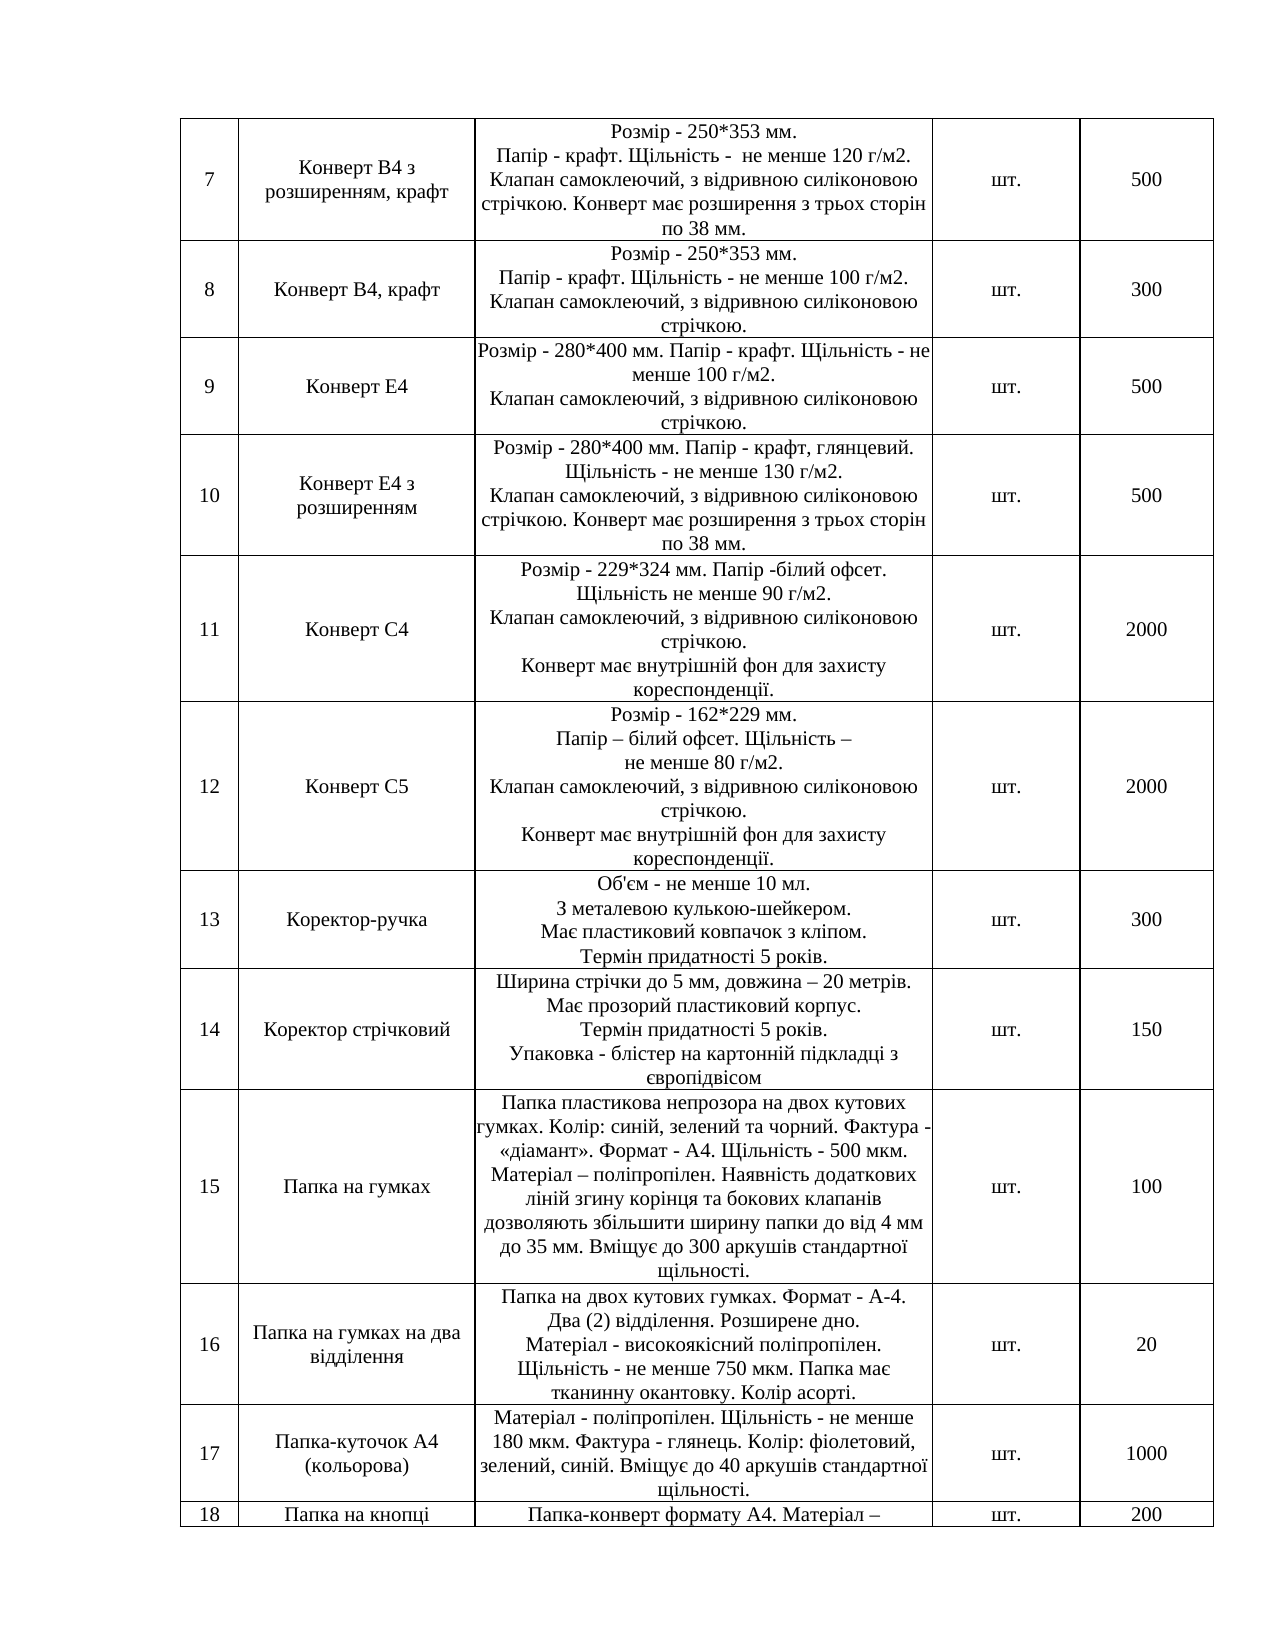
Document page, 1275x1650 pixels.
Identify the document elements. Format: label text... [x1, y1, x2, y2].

table_cell 1000 [1081, 1405, 1213, 1501]
table_cell 300 [1081, 241, 1213, 337]
table_cell Розмір - 250*353 мм. Папір - крафт. Щільність - не менше 120 г/м2. Клапан самоклеючий, з відривною силіконовою стрічкою. Конверт має розширення з трьох сторін по 38 мм. [476, 119, 932, 239]
table_cell Конверт С4 [239, 556, 474, 701]
table_cell Папка на кнопці [239, 1502, 474, 1526]
table_cell 500 [1081, 338, 1213, 434]
table_cell Ширина стрічки до 5 мм, довжина – 20 метрів. Має прозорий пластиковий корпус. Термін придатності 5 років. Упаковка - блістер на картонній підкладці з європідвісом [476, 969, 932, 1089]
table_cell 13 [181, 871, 238, 968]
table_cell Матеріал - поліпропілен. Щільність - не менше 180 мкм. Фактура - глянець. Колір: фіолетовий, зелений, синій. Вміщує до 40 аркушів стандартної щільності. [476, 1405, 932, 1501]
table_cell шт. [933, 241, 1079, 337]
table_cell Розмір - 250*353 мм. Папір - крафт. Щільність - не менше 100 г/м2. Клапан самоклеючий, з відривною силіконовою стрічкою. [476, 241, 932, 337]
table_cell 16 [181, 1284, 238, 1404]
table_cell Конверт Е4 з розширенням [239, 435, 474, 555]
table_cell Розмір - 229*324 мм. Папір -білий офсет. Щільність не менше 90 г/м2. Клапан самоклеючий, з відривною силіконовою стрічкою. Конверт має внутрішній фон для захисту кореспонденції. [476, 556, 932, 701]
table_cell шт. [933, 1502, 1079, 1526]
table_cell 2000 [1081, 556, 1213, 701]
table_cell Папка пластикова непрозора на двох кутових гумках. Колір: синій, зелений та чорний. Фактура - «діамант». Формат - А4. Щільність - 500 мкм. Матеріал – поліпропілен. Наявність додаткових ліній згину корінця та бокових клапанів дозволяють збільшити ширину папки до від 4 мм до 35 мм. Вміщує до 300 аркушів стандартної щільності. [476, 1090, 932, 1282]
table_cell 100 [1081, 1090, 1213, 1282]
table_cell 17 [181, 1405, 238, 1501]
table_cell Конверт В4, крафт [239, 241, 474, 337]
table_cell шт. [933, 1090, 1079, 1282]
table_cell 7 [181, 119, 238, 239]
table_cell 500 [1081, 119, 1213, 239]
table_cell 12 [181, 702, 238, 870]
table_cell Конверт Е4 [239, 338, 474, 434]
table_cell 200 [1081, 1502, 1213, 1526]
table_cell Об'єм - не менше 10 мл. З металевою кулькою-шейкером. Має пластиковий ковпачок з кліпом. Термін придатності 5 років. [476, 871, 932, 968]
table_cell 500 [1081, 435, 1213, 555]
table_cell 14 [181, 969, 238, 1089]
table_cell шт. [933, 1284, 1079, 1404]
table_cell Коректор-ручка [239, 871, 474, 968]
table_cell шт. [933, 871, 1079, 968]
table_cell Конверт В4 з розширенням, крафт [239, 119, 474, 239]
table_cell Розмір - 280*400 мм. Папір - крафт, глянцевий. Щільність - не менше 130 г/м2. Клапан самоклеючий, з відривною силіконовою стрічкою. Конверт має розширення з трьох сторін по 38 мм. [476, 435, 932, 555]
table_cell 8 [181, 241, 238, 337]
table_cell Папка на гумках на два відділення [239, 1284, 474, 1404]
table_cell шт. [933, 435, 1079, 555]
table_cell 20 [1081, 1284, 1213, 1404]
table_cell Папка-куточок А4 (кольорова) [239, 1405, 474, 1501]
table_cell 300 [1081, 871, 1213, 968]
table_cell 15 [181, 1090, 238, 1282]
table_cell шт. [933, 338, 1079, 434]
table_cell 150 [1081, 969, 1213, 1089]
table_cell 9 [181, 338, 238, 434]
table_cell Конверт С5 [239, 702, 474, 870]
table_cell шт. [933, 119, 1079, 239]
table_cell 11 [181, 556, 238, 701]
table_cell Папка на двох кутових гумках. Формат - А-4. Два (2) відділення. Розширене дно. Матеріал - високоякісний поліпропілен. Щільність - не менше 750 мкм. Папка має тканинну окантовку. Колір асорті. [476, 1284, 932, 1404]
table_cell 10 [181, 435, 238, 555]
table_cell Папка на гумках [239, 1090, 474, 1282]
table_cell 18 [181, 1502, 238, 1526]
table_cell шт. [933, 702, 1079, 870]
table_cell Розмір - 162*229 мм. Папір – білий офсет. Щільність – не менше 80 г/м2. Клапан самоклеючий, з відривною силіконовою стрічкою. Конверт має внутрішній фон для захисту кореспонденції. [476, 702, 932, 870]
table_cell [476, 1502, 932, 1526]
table_cell шт. [933, 556, 1079, 701]
table_cell шт. [933, 1405, 1079, 1501]
table_cell шт. [933, 969, 1079, 1089]
table_cell Розмір - 280*400 мм. Папір - крафт. Щільність - не менше 100 г/м2. Клапан самоклеючий, з відривною силіконовою стрічкою. [476, 338, 932, 434]
table_cell Коректор стрічковий [239, 969, 474, 1089]
table_cell 2000 [1081, 702, 1213, 870]
